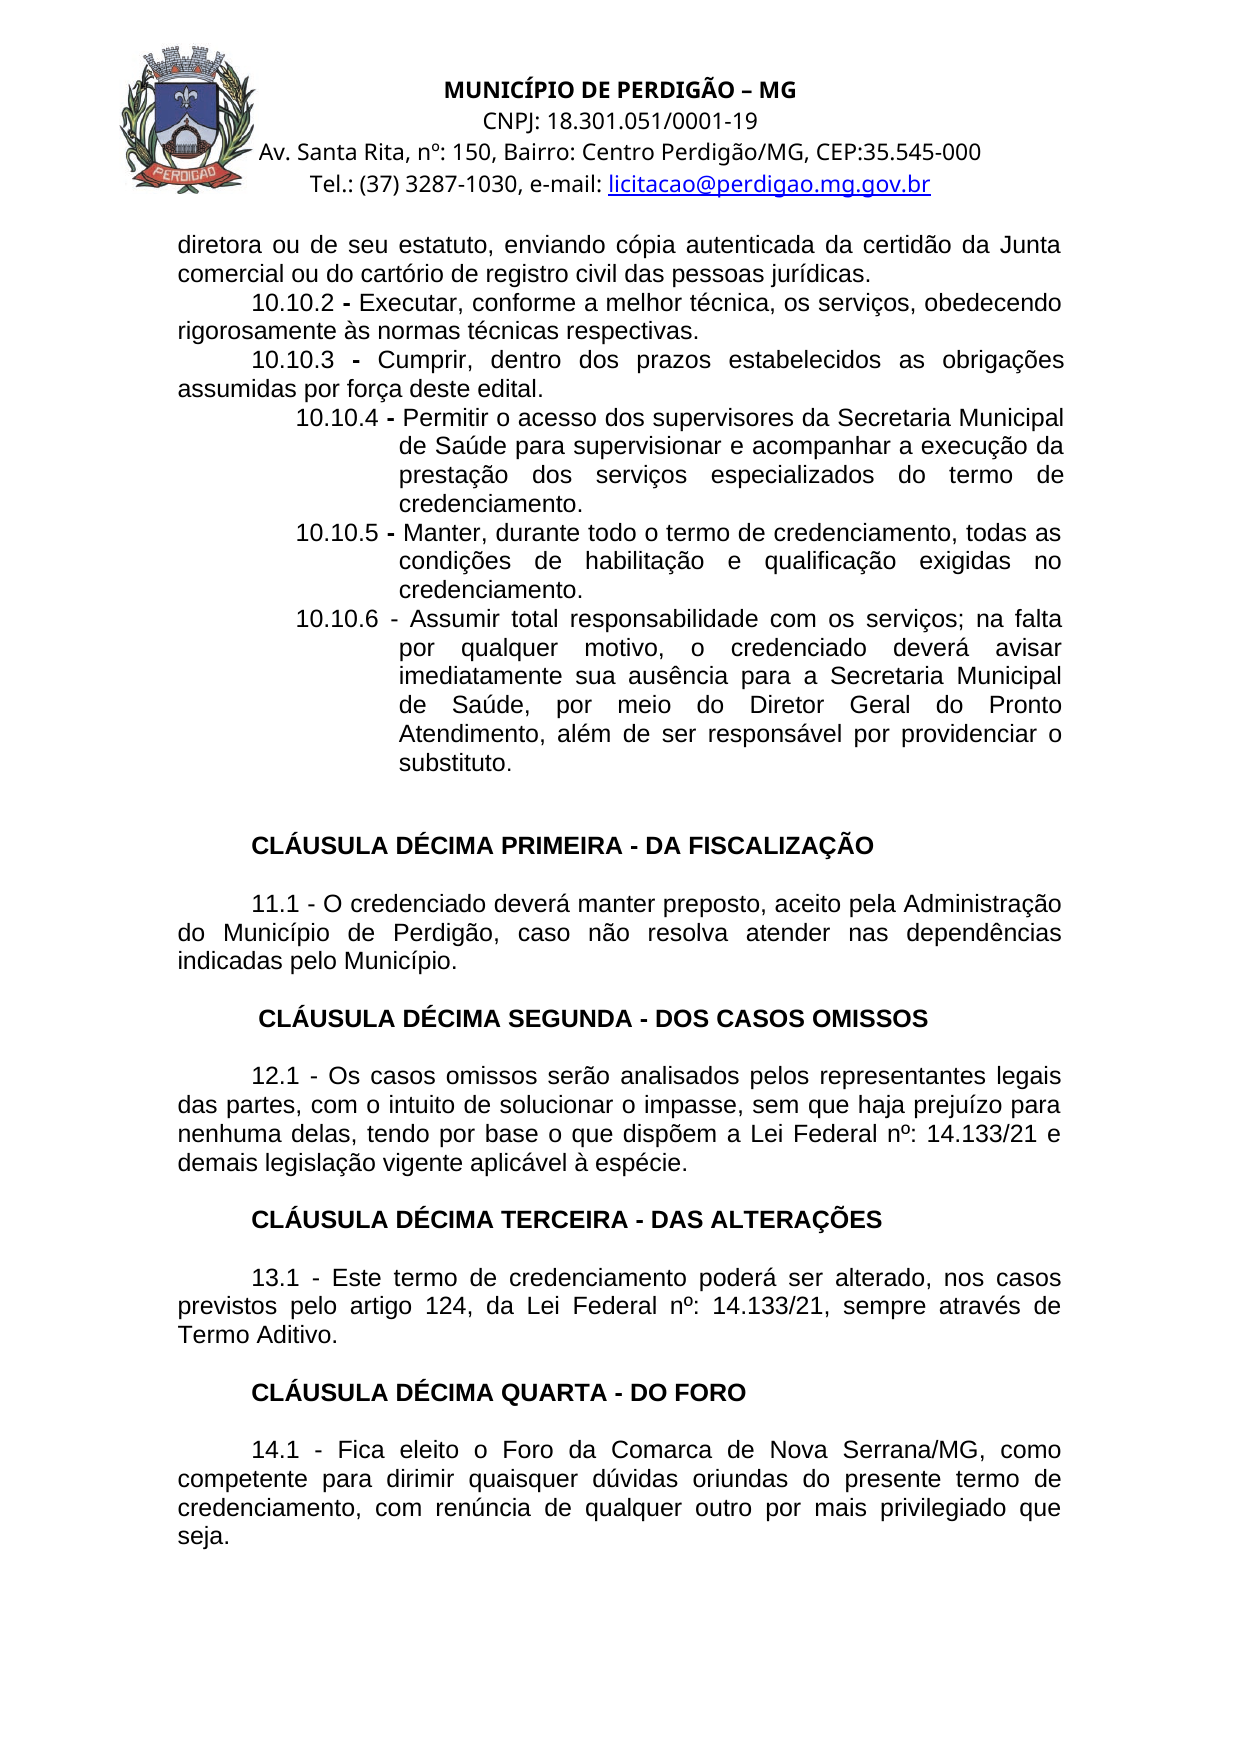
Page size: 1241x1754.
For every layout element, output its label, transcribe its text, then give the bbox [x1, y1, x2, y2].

text 10.10.4 - Permitir o acesso dos supervisores da Secretaria Municipal de Saúde para supervisionar e acompanhar a execução da prestação dos serviços especializados do termo de credenciamento. [295, 402, 1065, 517]
text CLÁUSULA DÉCIMA TERCEIRA - DAS ALTERAÇÕES [177, 1205, 1063, 1234]
text CLÁUSULA DÉCIMA PRIMEIRA - DA FISCALIZAÇÃO [177, 831, 1063, 860]
text CLÁUSULA DÉCIMA SEGUNDA - DOS CASOS OMISSOS [177, 1004, 1063, 1033]
text 13.1 - Este termo de credenciamento poderá ser alterado, nos casos previstos pelo artigo 124, da Lei Federal nº: 14.133/21, sempre através de Termo Aditivo. [177, 1263, 1063, 1349]
text 10.10.5 - Manter, durante todo o termo de credenciamento, todas as condições de habilitação e qualificação exigidas no credenciamento. [295, 517, 1063, 604]
text 10.10.3 - Cumprir, dentro dos prazos estabelecidos as obrigações assumidas por força deste edital. [177, 345, 1065, 402]
text 14.1 - Fica eleito o Foro da Comarca de Nova Serrana/MG, como competente para dirimir quaisquer dúvidas oriundas do presente termo de credenciamento, com renúncia de qualquer outro por mais privilegiado que seja. [177, 1435, 1063, 1550]
text 10.10.2 - Executar, conforme a melhor técnica, os serviços, obedecendo rigorosamente às normas técnicas respectivas. [177, 287, 1063, 345]
text 10.10.6 - Assumir total responsabilidade com os serviços; na falta por qualquer motivo, o credenciado deverá avisar imediatamente sua ausência para a Secretaria Municipal de Saúde, por meio do Diretor Geral do Pronto Atendimento, além de ser responsável por providenciar o substituto. [295, 604, 1063, 776]
text CLÁUSULA DÉCIMA QUARTA - DO FORO [177, 1378, 1063, 1406]
picture [119, 43, 259, 194]
text 12.1 - Os casos omissos serão analisados pelos representantes legais das partes, com o intuito de solucionar o impasse, sem que haja prejuízo para nenhuma delas, tendo por base o que dispõem a Lei Federal nº: 14.133/21 e demais legislação vigente aplicável à espécie. [177, 1061, 1063, 1176]
text 11.1 - O credenciado deverá manter preposto, aceito pela Administração do Município de Perdigão, caso não resolva atender nas dependências indicadas pelo Município. [177, 889, 1063, 975]
